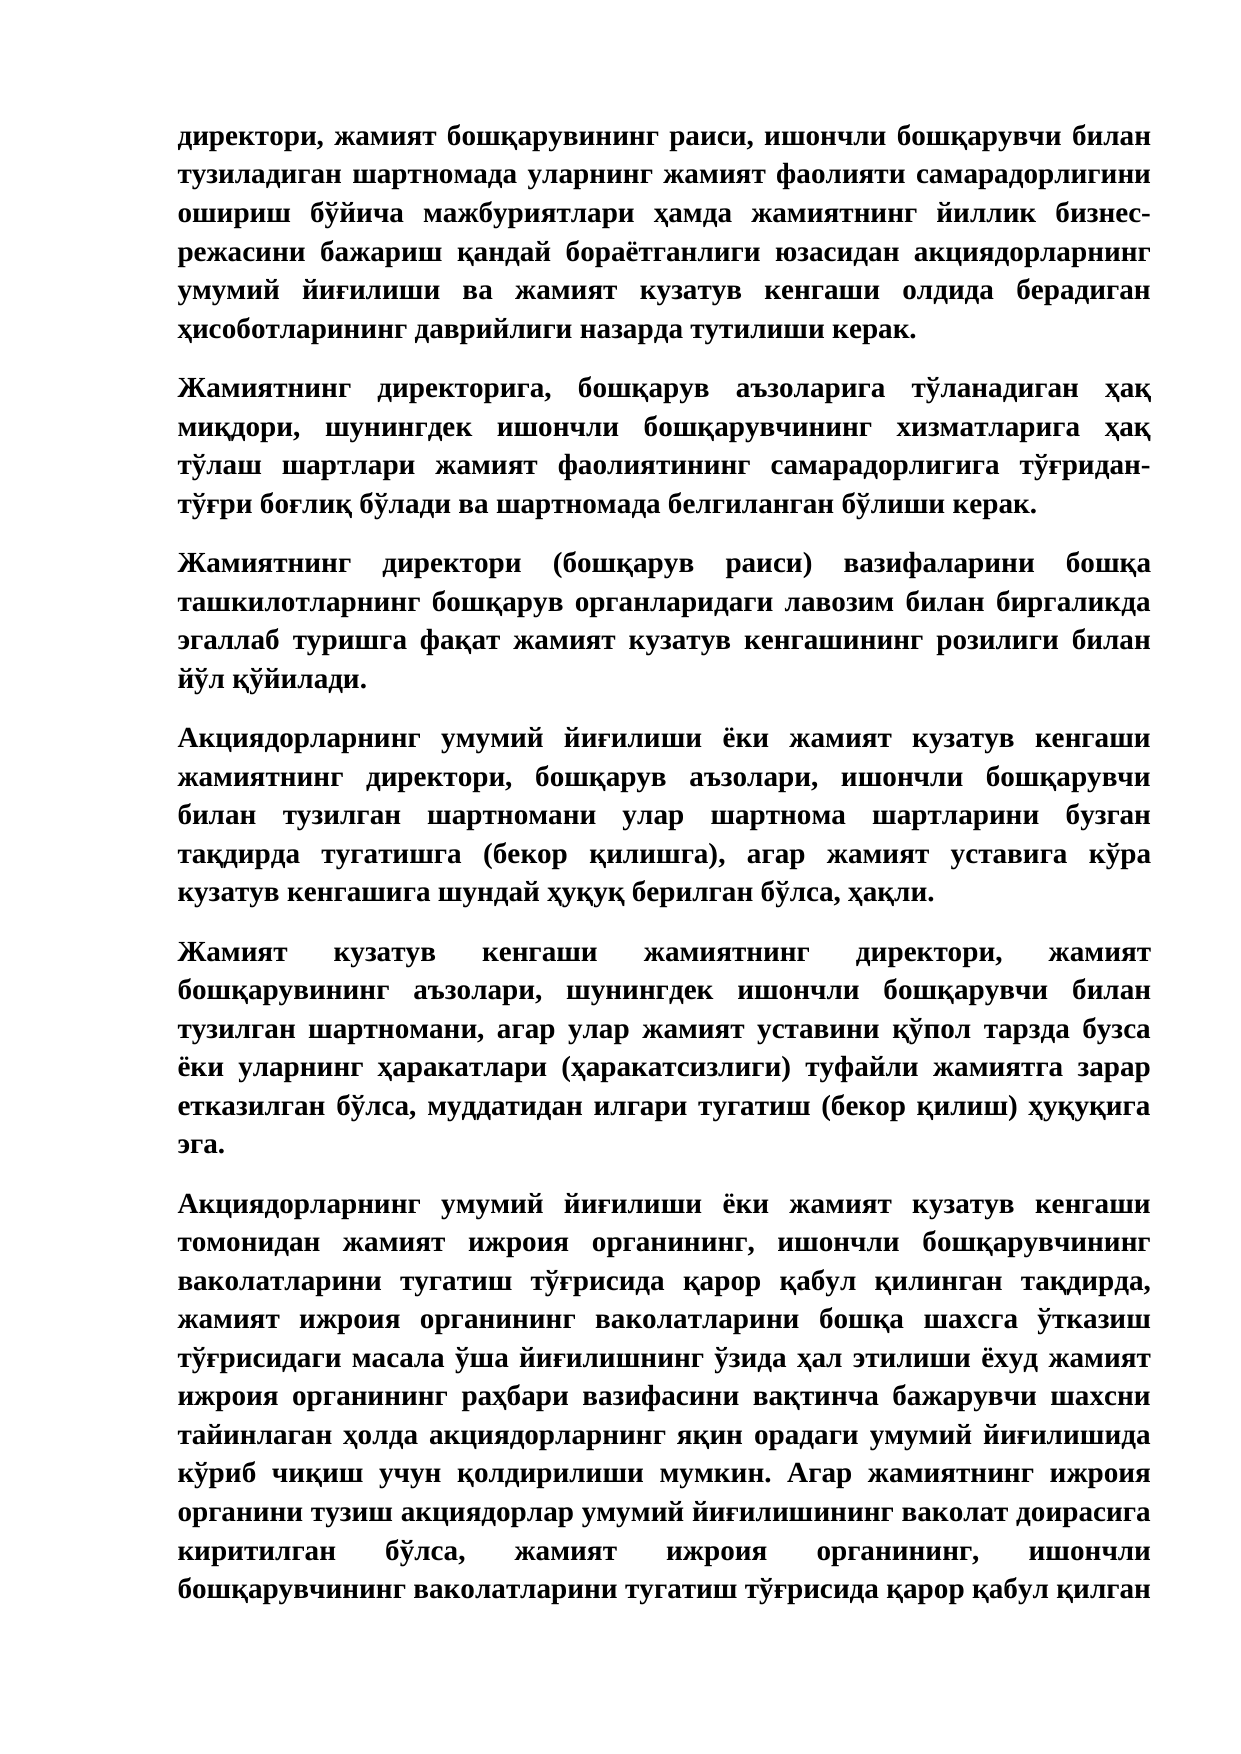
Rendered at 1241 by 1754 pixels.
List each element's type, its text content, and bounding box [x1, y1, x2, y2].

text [177, 1186, 1152, 1605]
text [177, 118, 1152, 344]
text Акциядорларнинг умумий йиғилиши ёки жамият кузатув кенгаши жамиятнинг директори, бошқарув аъзолари, ишончли бошқарувчи билан тузилган шартномани улар шартнома шартларини бузган тақдирда тугатишга (бекор қилишга), агар жамият уставига кўра кузатув кенгашига шундай ҳуқуқ берилган бўлса, ҳақли. [177, 720, 1152, 908]
text Жамият кузатув кенгаши жамиятнинг директори, жамият бошқарувининг аъзолари, шунингдек ишончли бошқарувчи билан тузилган шартномани, агар улар жамият уставини қўпол тарзда бузса ёки уларнинг ҳаракатлари (ҳаракатсизлиги) туфайли жамиятга зарар етказилган бўлса, муддатидан илгари тугатиш (бекор қилиш) ҳуқуқига эга. [177, 934, 1152, 1160]
text Жамиятнинг директорига, бошқарув аъзоларига тўланадиган ҳақ миқдори, шунингдек ишончли бошқарувчининг хизматларига ҳақ тўлаш шартлари жамият фаолиятининг самарадорлигига тўғридан-тўғри боғлиқ бўлади ва шартномада белгиланган бўлиши керак. [177, 370, 1152, 519]
text Жамиятнинг директори (бошқарув раиси) вазифаларини бошқа ташкилотларнинг бошқарув органларидаги лавозим билан биргаликда эгаллаб туришга фақат жамият кузатув кенгашининг розилиги билан йўл қўйилади. [177, 545, 1152, 694]
